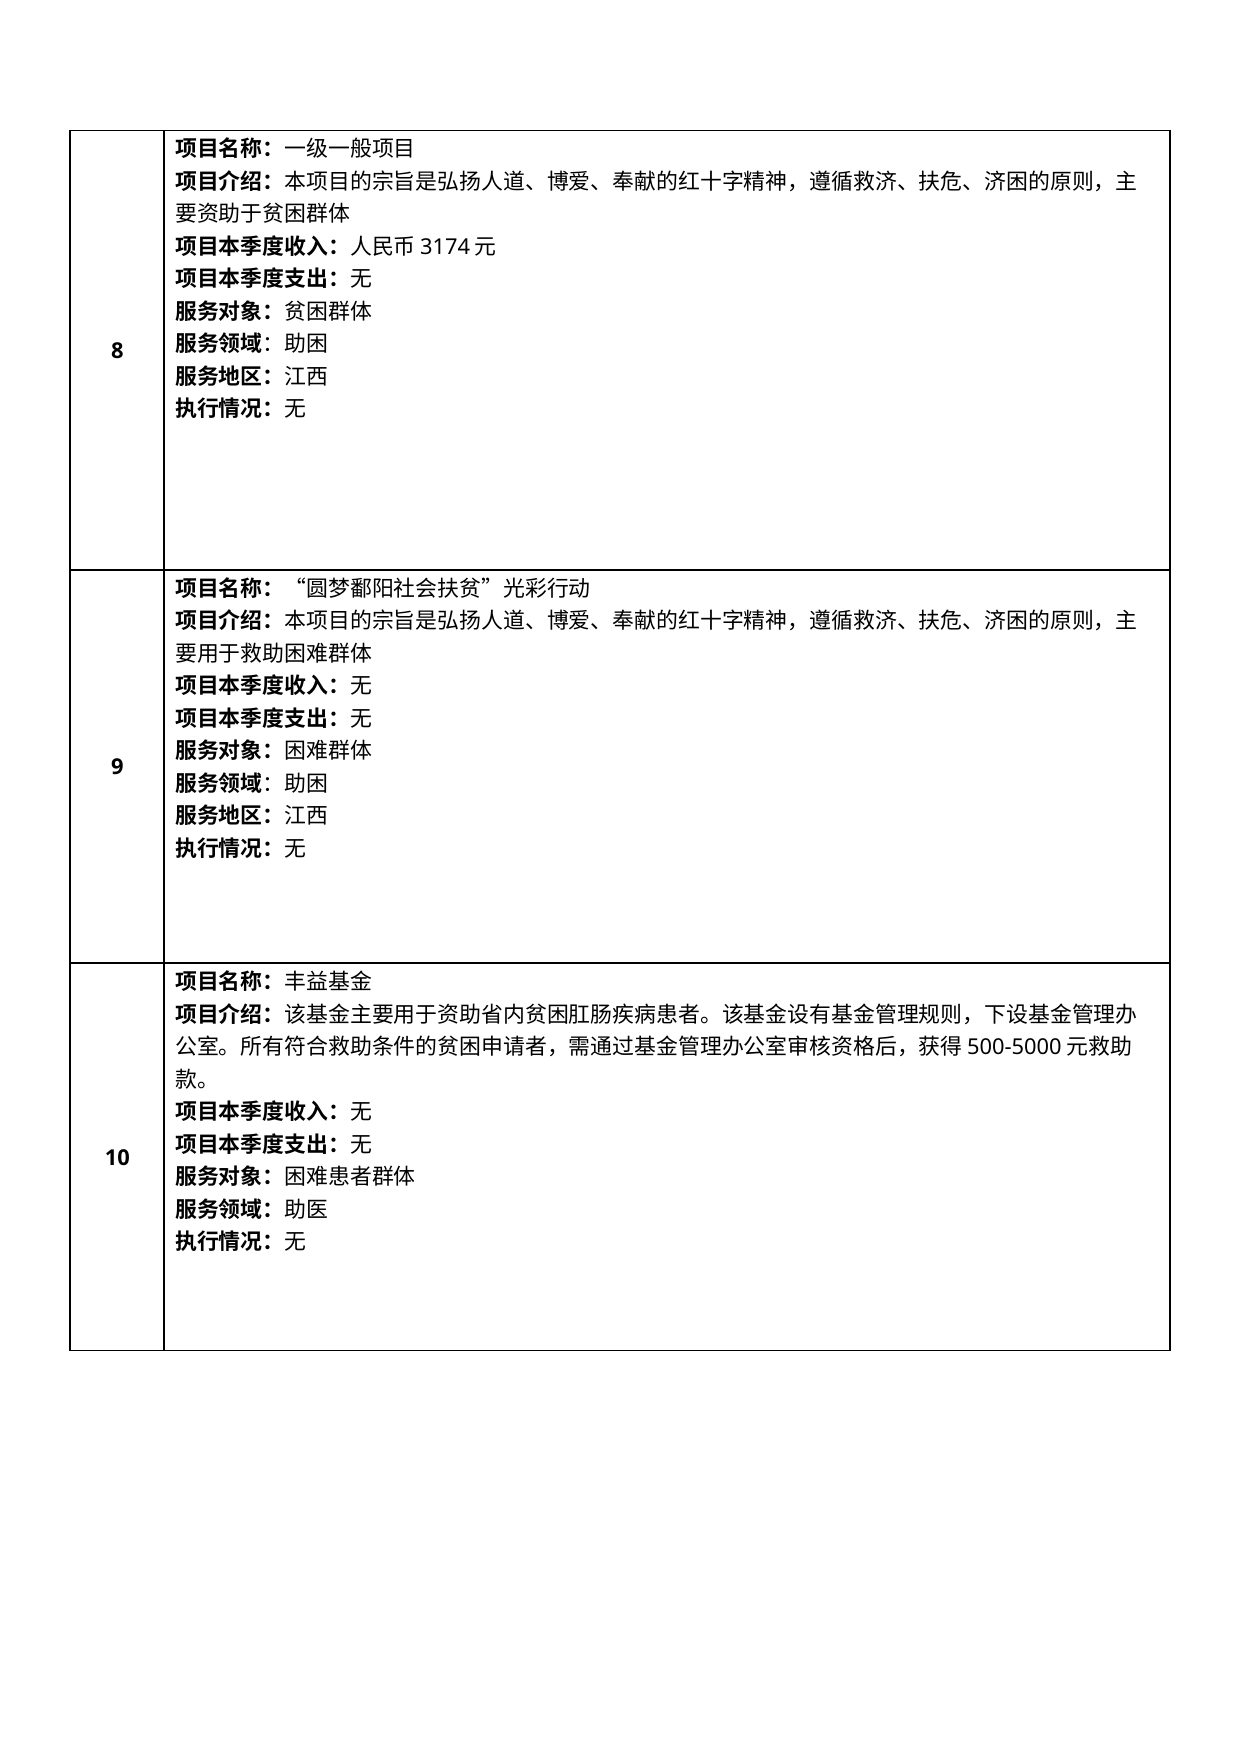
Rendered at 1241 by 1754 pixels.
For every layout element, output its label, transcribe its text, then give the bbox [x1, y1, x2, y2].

table_cell 项目名称：“圆梦鄱阳社会扶贫”光彩行动 项目介绍：本项目的宗旨是弘扬人道、博爱、奉献的红十字精神，遵循救济、扶危、济困的原则，主要用于救助困难群体 项目本季度收入：无 项目本季度支出：无 服务对象：困难群体 服务领域：助困 服务地区：江西 执行情况：无 [165, 571, 1169, 962]
table_cell 10 [71, 964, 163, 1350]
table_cell 项目名称：一级一般项目 项目介绍：本项目的宗旨是弘扬人道、博爱、奉献的红十字精神，遵循救济、扶危、济困的原则，主要资助于贫困群体 项目本季度收入：人民币3174元 项目本季度支出：无 服务对象：贫困群体 服务领域：助困 服务地区：江西 执行情况：无 [165, 131, 1169, 569]
table_cell 9 [71, 571, 163, 962]
table_cell 项目名称：丰益基金 项目介绍：该基金主要用于资助省内贫困肛肠疾病患者。该基金设有基金管理规则，下设基金管理办公室。所有符合救助条件的贫困申请者，需通过基金管理办公室审核资格后，获得500-5000元救助款。 项目本季度收入：无 项目本季度支出：无 服务对象：困难患者群体 服务领域：助医 执行情况：无 [165, 964, 1169, 1350]
table_cell 8 [71, 131, 163, 569]
